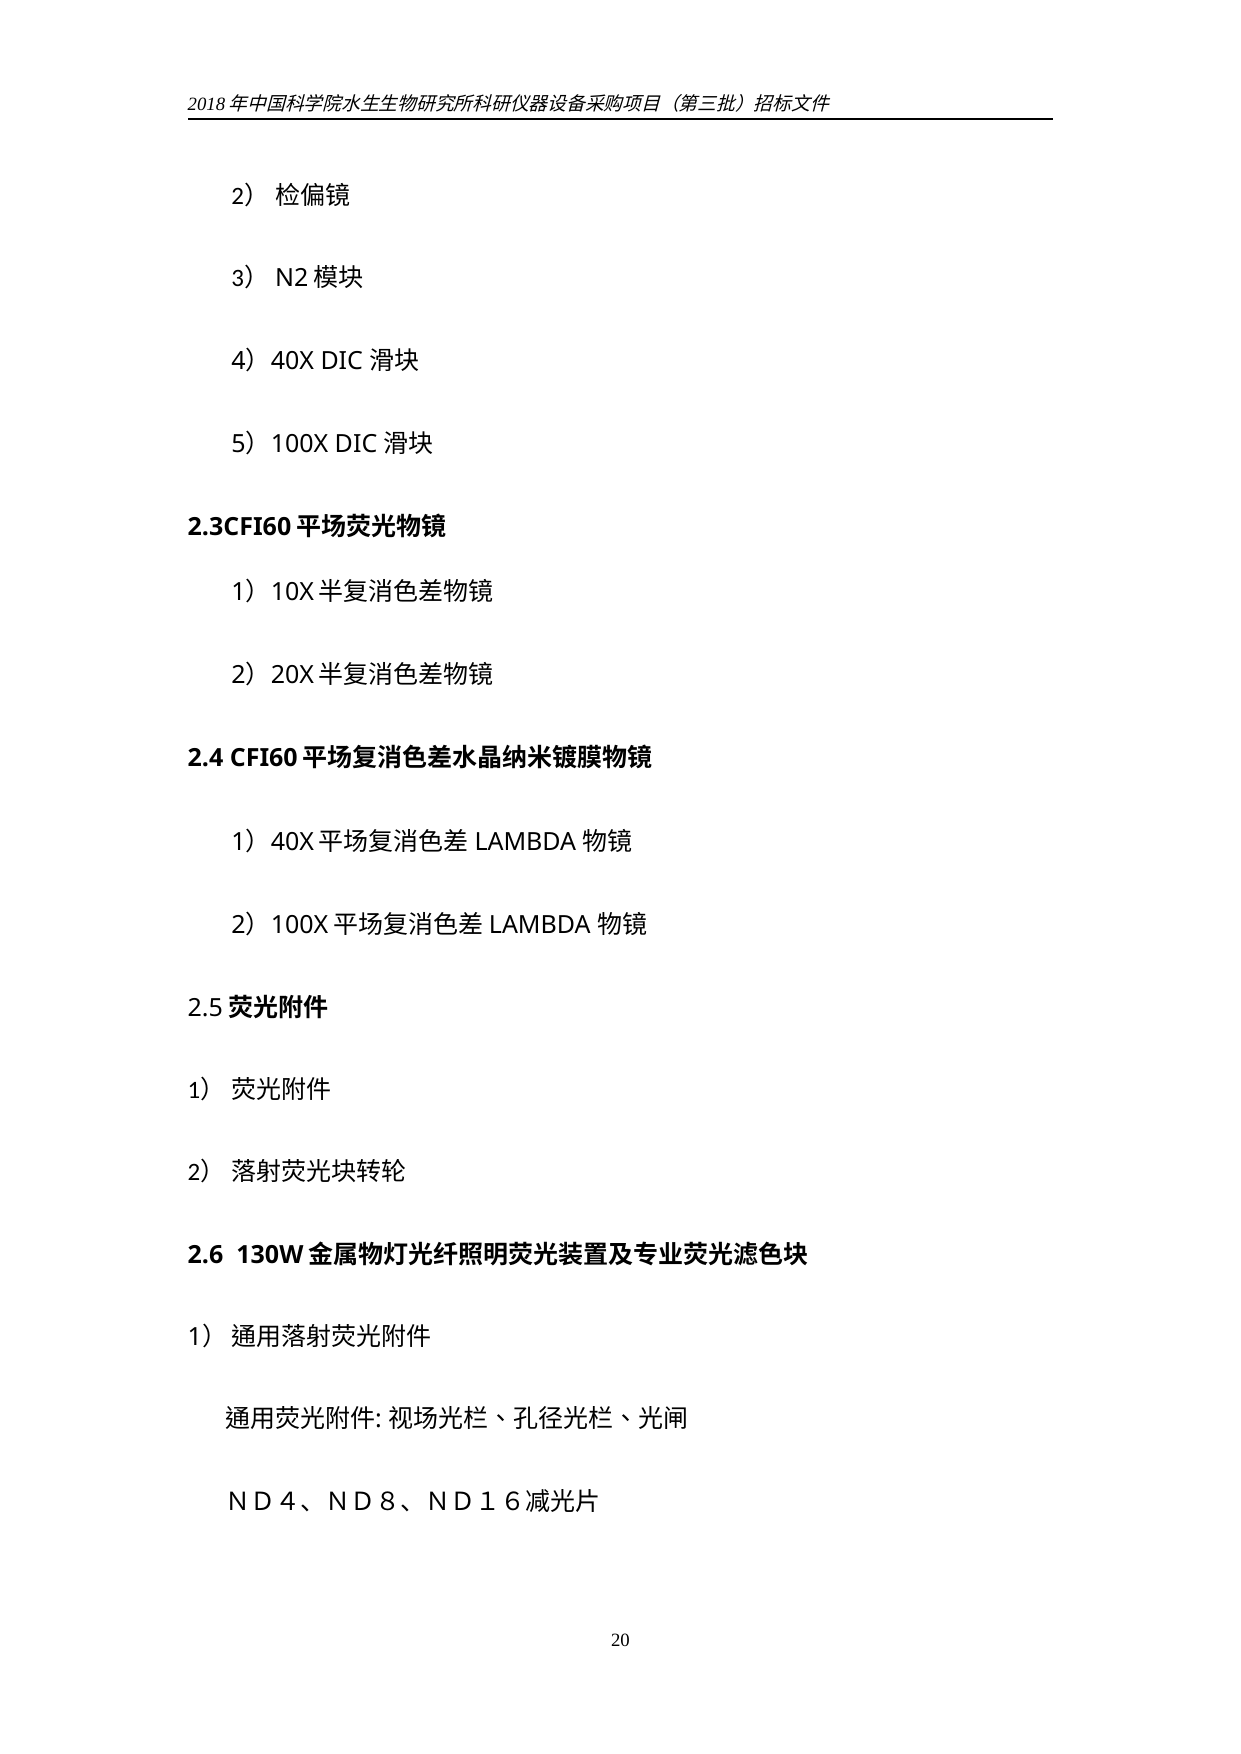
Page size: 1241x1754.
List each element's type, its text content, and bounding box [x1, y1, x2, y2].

list 通用落射荧光附件 [187, 1303, 959, 1368]
text 1）40X平场复消色差 LAMBDA 物镜 [231, 807, 959, 872]
text 1）10X半复消色差物镜 [231, 557, 959, 622]
list N2模块 [231, 244, 959, 309]
text 2.3CFI60平场荧光物镜 [187, 492, 1053, 557]
list 荧光附件 [187, 1056, 959, 1121]
text 2.4 CFI60平场复消色差水晶纳米镀膜物镜 [187, 723, 959, 788]
text 2）20X半复消色差物镜 [231, 640, 959, 705]
text 4）40X DIC 滑块 [231, 326, 959, 391]
text 5）100X DIC 滑块 [231, 409, 959, 474]
list 检偏镜 [231, 162, 959, 227]
text 2.5荧光附件 [187, 973, 959, 1038]
text 2.6 130W金属物灯光纤照明荧光装置及专业荧光滤色块 [187, 1220, 959, 1285]
list 落射荧光块转轮 [187, 1138, 959, 1203]
text 2）100X平场复消色差 LAMBDA 物镜 [231, 890, 959, 955]
text ＮＤ４、ＮＤ８、ＮＤ１６减光片 [187, 1467, 959, 1532]
list 通用荧光附件: 视场光栏、孔径光栏、光闸 [225, 1385, 959, 1450]
